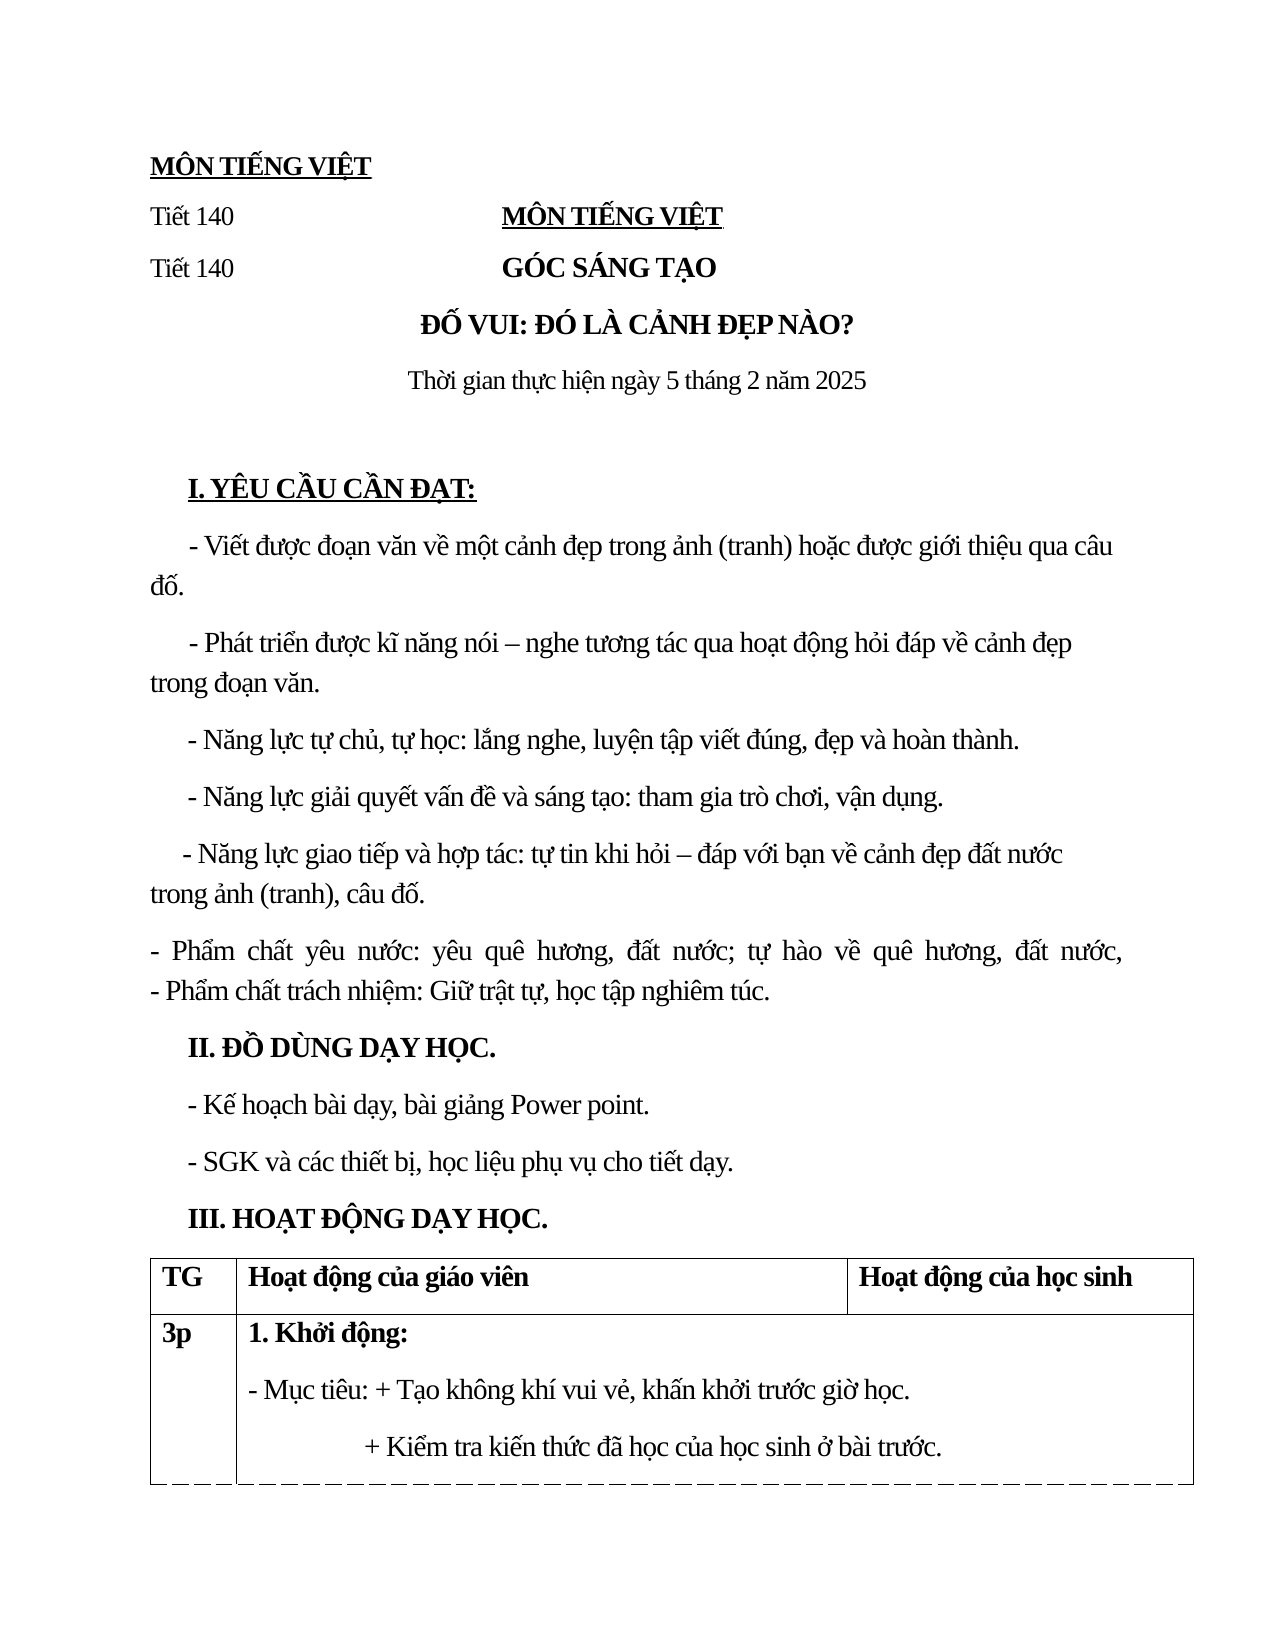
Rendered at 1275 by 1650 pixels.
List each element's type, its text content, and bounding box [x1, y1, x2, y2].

table_header Hoạt động của học sinh [848, 1259, 1193, 1314]
text - Kế hoạch bài dạy, bài giảng Power point. [150, 1087, 1125, 1121]
text - Năng lực giao tiếp và hợp tác: tự tin khi hỏi – đáp với bạn về cảnh đẹp đất nước trong ảnh (tranh), câu đố. [150, 836, 1125, 910]
table_header Hoạt động của giáo viên [237, 1259, 847, 1314]
text ĐỐ VUI: ĐÓ LÀ CẢNH ĐẸP NÀO? [150, 307, 1125, 341]
text - SGK và các thiết bị, học liệu phụ vụ cho tiết dạy. [150, 1144, 1125, 1177]
text I. YÊU CẦU CẦN ĐẠT: [150, 471, 1125, 505]
text MÔN TIẾNG VIỆT [150, 150, 1125, 181]
table_cell 3p [151, 1315, 236, 1484]
text Tiết 140 MÔN TIẾNG VIỆT [150, 200, 1125, 231]
text III. HOẠT ĐỘNG DẠY HỌC. [150, 1201, 1125, 1234]
table_header TG [151, 1259, 236, 1314]
text Tiết 140 GÓC SÁNG TẠO [150, 250, 1125, 284]
text - Phẩm chất yêu nước: yêu quê hương, đất nước; tự hào về quê hương, đất nước, - Phẩm chất trách nhiệm: Giữ trật tự, học tập nghiêm túc. [150, 933, 1125, 1007]
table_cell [237, 1315, 1193, 1484]
text - Năng lực giải quyết vấn đề và sáng tạo: tham gia trò chơi, vận dụng. [150, 779, 1125, 813]
text II. ĐỒ DÙNG DẠY HỌC. [150, 1030, 1125, 1064]
text Thời gian thực hiện ngày 5 tháng 2 năm 2025 [150, 364, 1125, 395]
text - Viết được đoạn văn về một cảnh đẹp trong ảnh (tranh) hoặc được giới thiệu qua câu đố. [150, 528, 1125, 602]
text - Năng lực tự chủ, tự học: lắng nghe, luyện tập viết đúng, đẹp và hoàn thành. [150, 722, 1125, 756]
text - Phát triển được kĩ năng nói – nghe tương tác qua hoạt động hỏi đáp về cảnh đẹp trong đoạn văn. [150, 625, 1125, 699]
